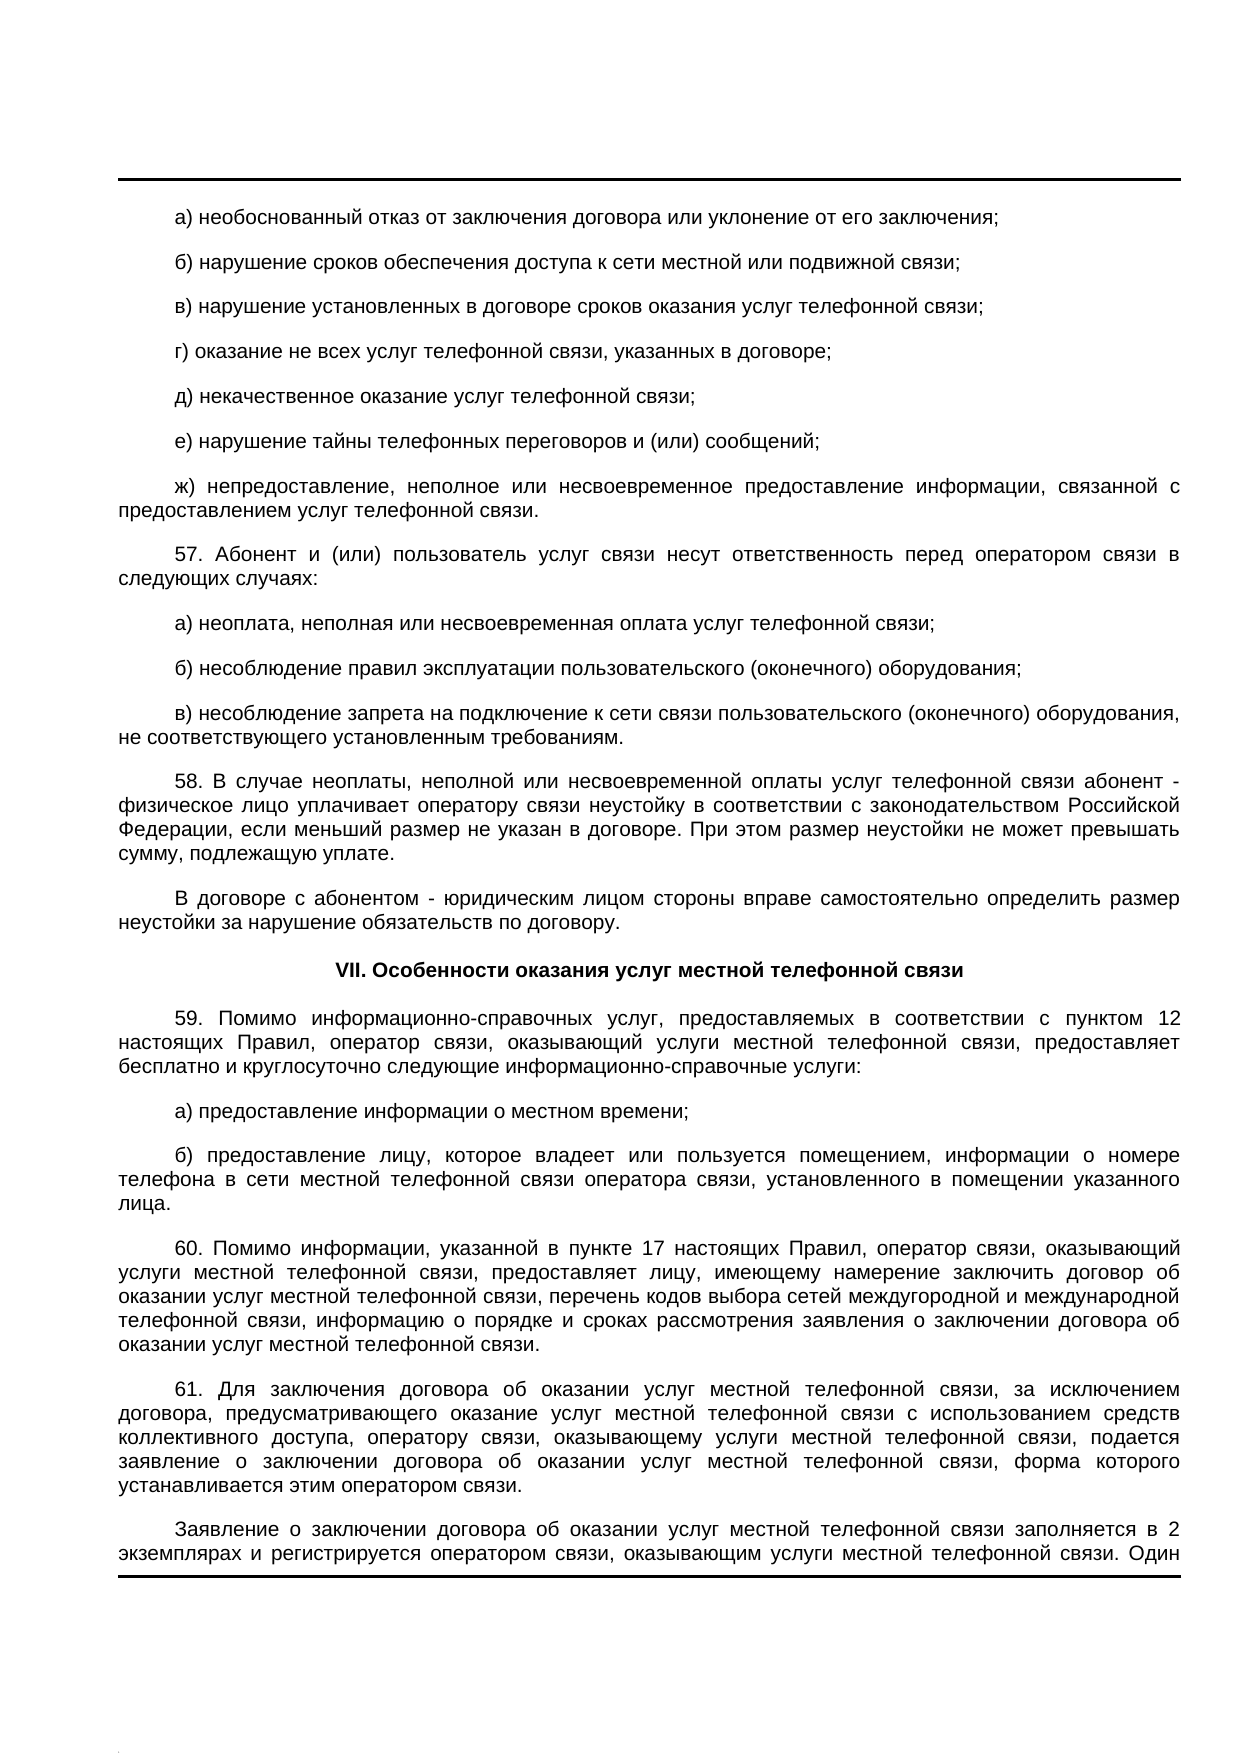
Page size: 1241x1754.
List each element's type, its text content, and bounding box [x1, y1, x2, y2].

text г) оказание не всех услуг телефонной связи, указанных в договоре; [118, 339, 1181, 363]
text б) предоставление лицу, которое владеет или пользуется помещением, информации о номере телефона в сети местной телефонной связи оператора связи, установленного в помещении указанного лица. [118, 1143, 1181, 1215]
text а) необоснованный отказ от заключения договора или уклонение от его заключения; [118, 205, 1181, 229]
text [118, 1517, 1181, 1565]
text В договоре с абонентом - юридическим лицом стороны вправе самостоятельно определить размер неустойки за нарушение обязательств по договору. [118, 886, 1181, 934]
text ж) непредоставление, неполное или несвоевременное предоставление информации, связанной с предоставлением услуг телефонной связи. [118, 473, 1181, 521]
text а) неоплата, неполная или несвоевременная оплата услуг телефонной связи; [118, 611, 1181, 635]
title VII. Особенности оказания услуг местной телефонной связи [118, 958, 1181, 982]
text 59. Помимо информационно-справочных услуг, предоставляемых в соответствии с пунктом 12 настоящих Правил, оператор связи, оказывающий услуги местной телефонной связи, предоставляет бесплатно и круглосуточно следующие информационно-справочные услуги: [118, 1006, 1181, 1078]
text е) нарушение тайны телефонных переговоров и (или) сообщений; [118, 429, 1181, 453]
text 61. Для заключения договора об оказании услуг местной телефонной связи, за исключением договора, предусматривающего оказание услуг местной телефонной связи с использованием средств коллективного доступа, оператору связи, оказывающему услуги местной телефонной связи, подается заявление о заключении договора об оказании услуг местной телефонной связи, форма которого устанавливается этим оператором связи. [118, 1377, 1181, 1496]
text д) некачественное оказание услуг телефонной связи; [118, 384, 1181, 408]
text в) несоблюдение запрета на подключение к сети связи пользовательского (оконечного) оборудования, не соответствующего установленным требованиям. [118, 701, 1181, 748]
text в) нарушение установленных в договоре сроков оказания услуг телефонной связи; [118, 294, 1181, 318]
text 58. В случае неоплаты, неполной или несвоевременной оплаты услуг телефонной связи абонент - физическое лицо уплачивает оператору связи неустойку в соответствии с законодательством Российской Федерации, если меньший размер не указан в договоре. При этом размер неустойки не может превышать сумму, подлежащую уплате. [118, 769, 1181, 865]
text 60. Помимо информации, указанной в пункте 17 настоящих Правил, оператор связи, оказывающий услуги местной телефонной связи, предоставляет лицу, имеющему намерение заключить договор об оказании услуг местной телефонной связи, перечень кодов выбора сетей междугородной и международной телефонной связи, информацию о порядке и сроках рассмотрения заявления о заключении договора об оказании услуг местной телефонной связи. [118, 1236, 1181, 1356]
text б) нарушение сроков обеспечения доступа к сети местной или подвижной связи; [118, 249, 1181, 273]
text а) предоставление информации о местном времени; [118, 1098, 1181, 1122]
text 57. Абонент и (или) пользователь услуг связи несут ответственность перед оператором связи в следующих случаях: [118, 542, 1181, 590]
text б) несоблюдение правил эксплуатации пользовательского (оконечного) оборудования; [118, 656, 1181, 680]
